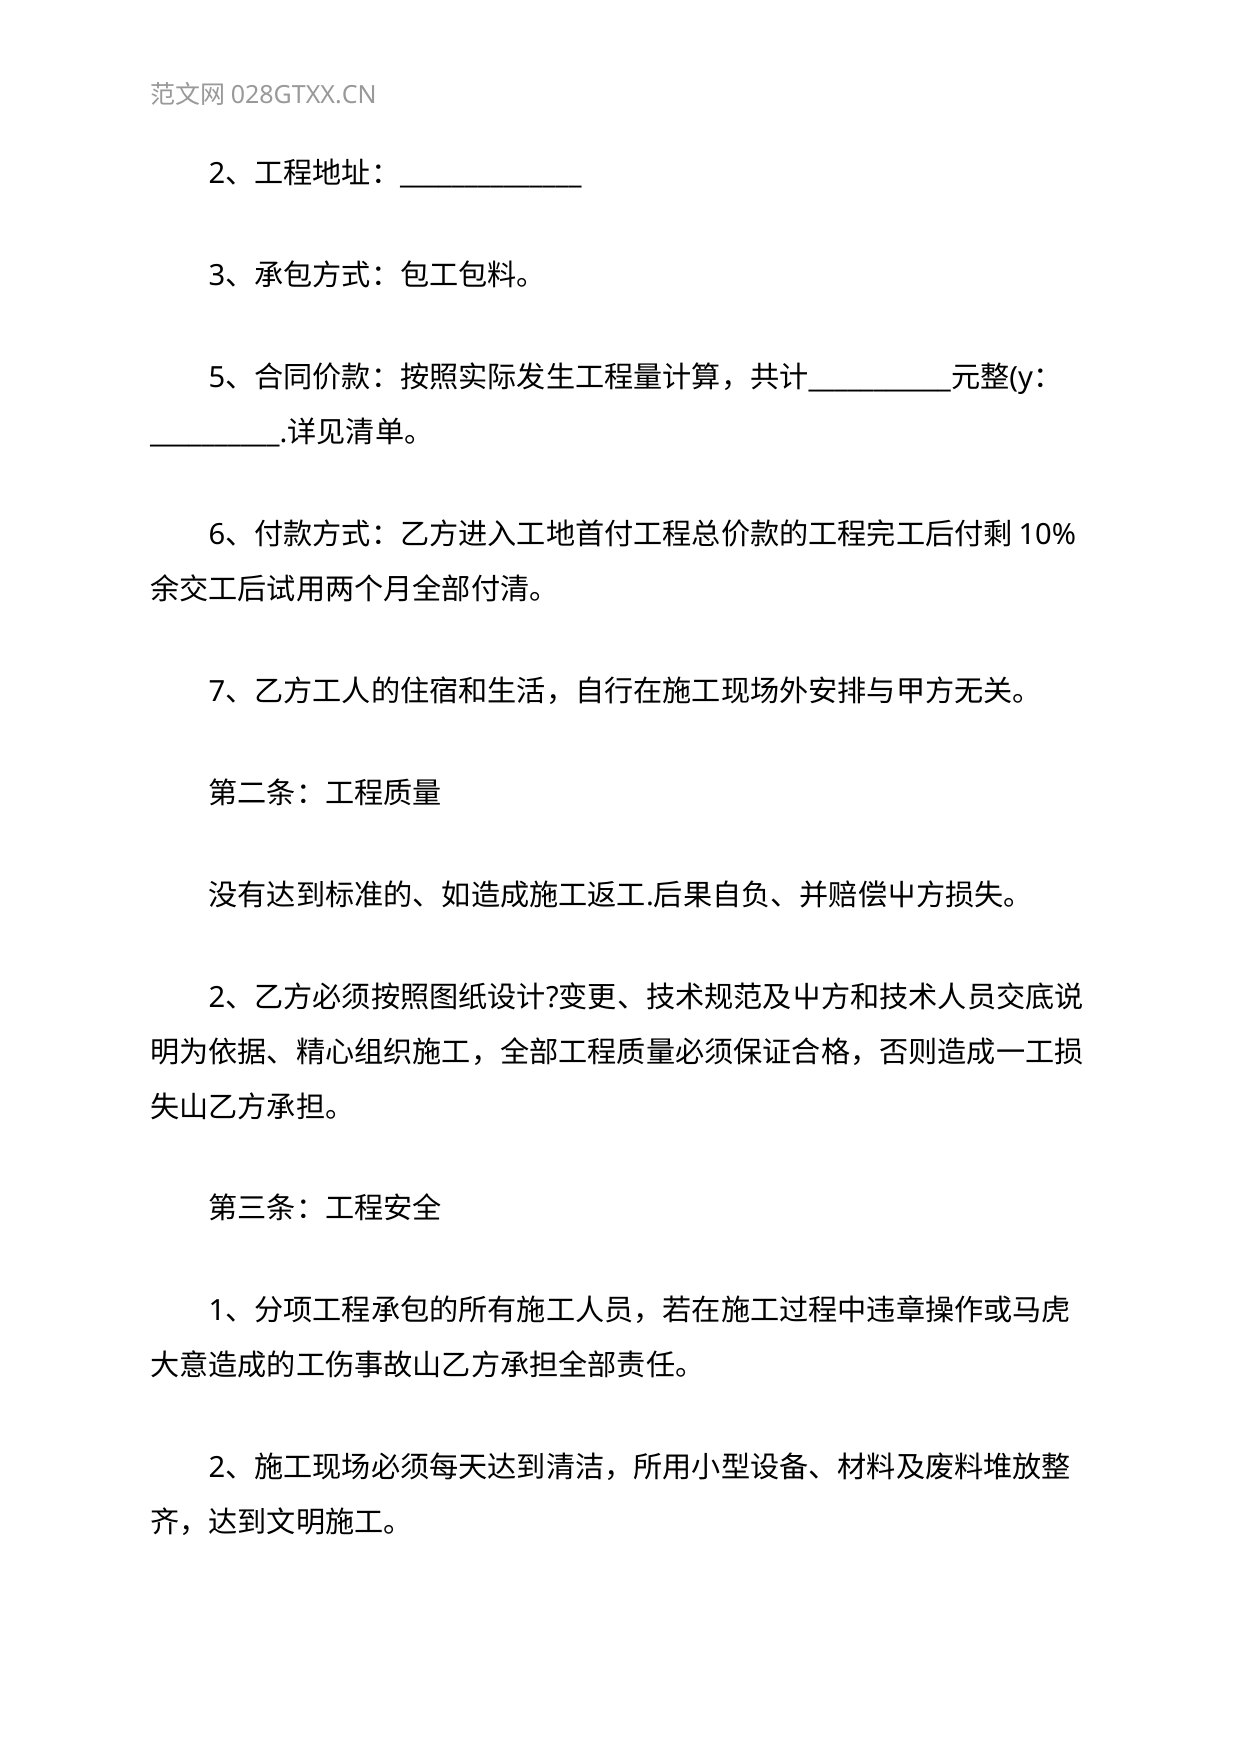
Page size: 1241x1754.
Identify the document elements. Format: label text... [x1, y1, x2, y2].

text 2、乙方必须按照图纸设计?变更、技术规范及屮方和技术人员交底说明为依据、精心组织施工，全部工程质量必须保证合格，否则造成一工损失山乙方承担。 [150, 973, 1090, 1126]
text 没有达到标准的、如造成施工返工.后果自负、并赔偿屮方损失。 [150, 871, 1090, 914]
text 7、乙方工人的住宿和生活，自行在施工现场外安排与甲方无关。 [150, 668, 1090, 710]
text 5、合同价款：按照实际发生工程量计算，共计___________元整(y： __________.详见清单。 [150, 354, 1090, 451]
text 2、施工现场必须每天达到清洁，所用小型设备、材料及废料堆放整齐，达到文明施工。 [150, 1444, 1090, 1541]
text 第三条：工程安全 [150, 1185, 1090, 1227]
text 2、工程地址：______________ [150, 150, 1090, 192]
text 1、分项工程承包的所有施工人员，若在施工过程中违章操作或马虎大意造成的工伤事故山乙方承担全部责任。 [150, 1287, 1090, 1384]
text 3、承包方式：包工包料。 [150, 252, 1090, 294]
text 第二条：工程质量 [150, 770, 1090, 812]
text 6、付款方式：乙方进入工地首付工程总价款的工程完工后付剩10%余交工后试用两个月全部付清。 [150, 511, 1090, 608]
